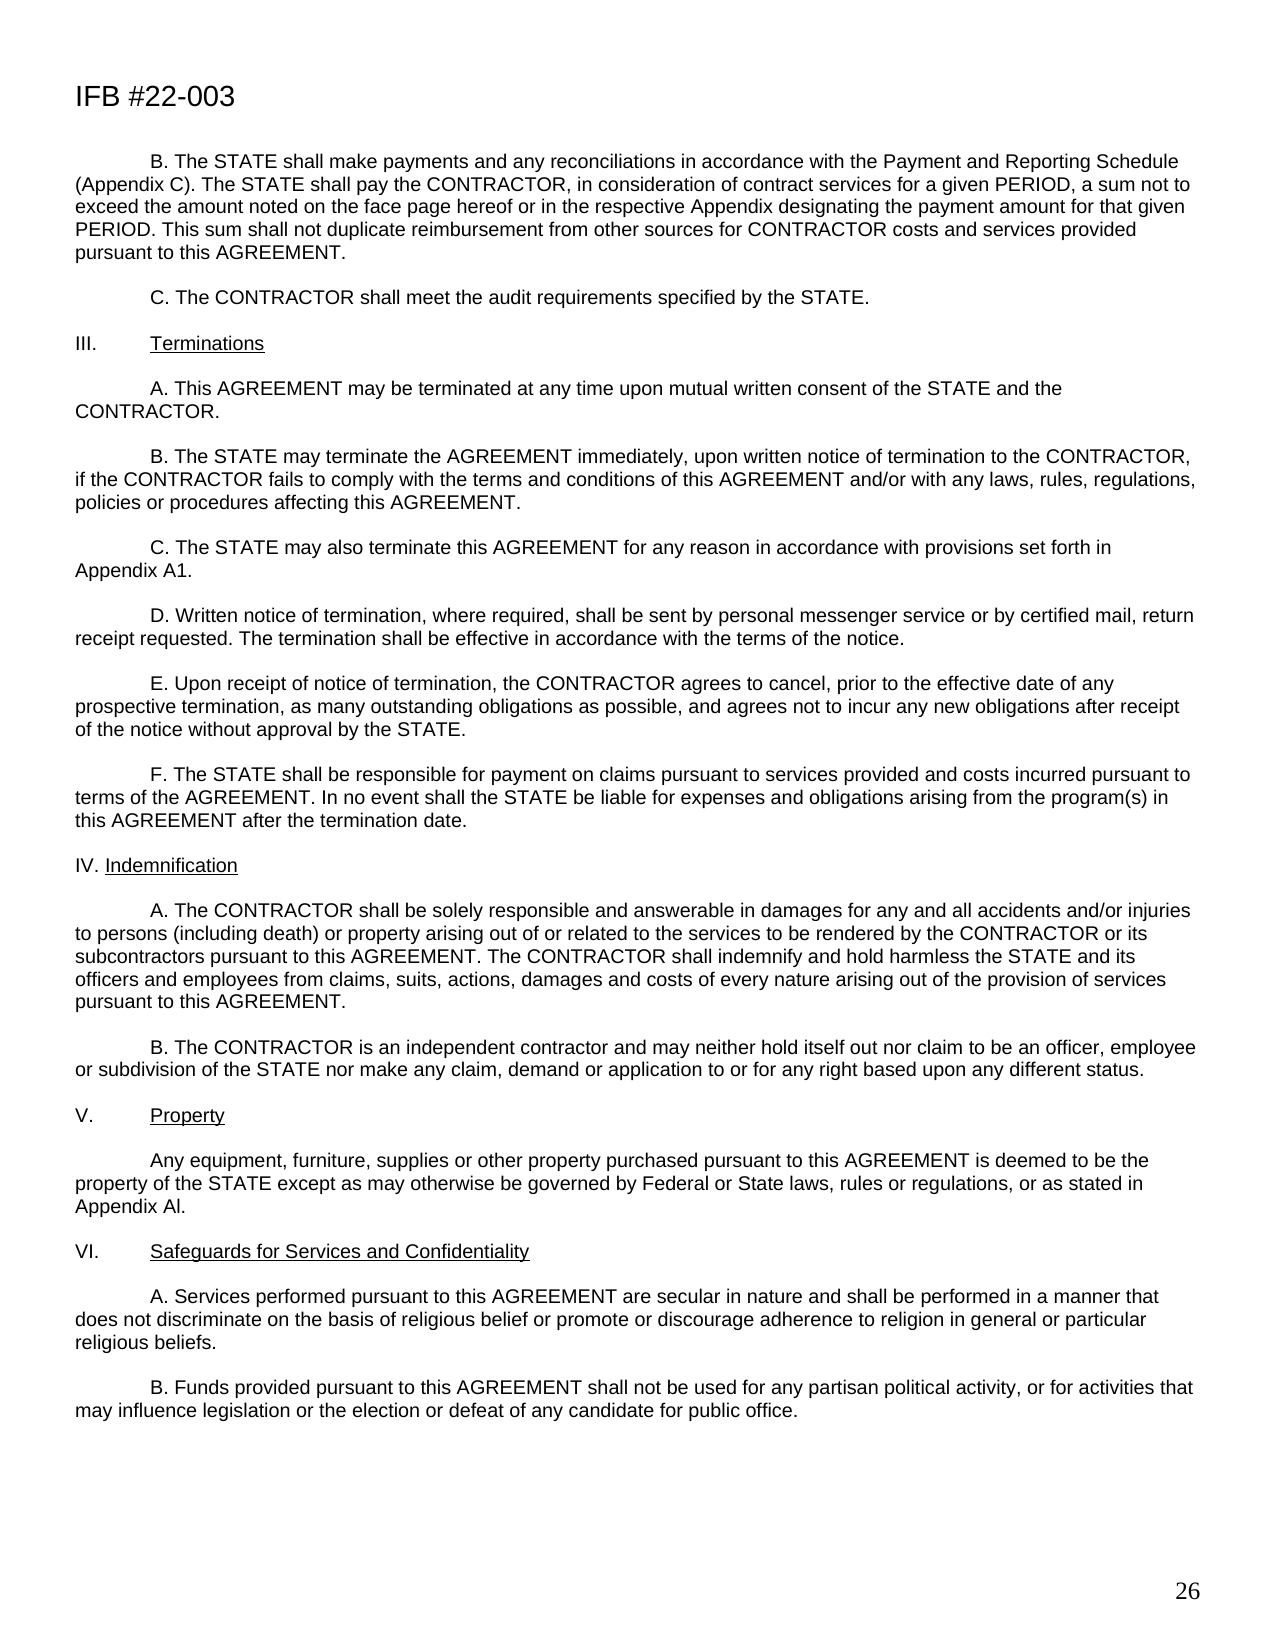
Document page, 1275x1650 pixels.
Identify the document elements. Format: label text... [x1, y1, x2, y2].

text A. The CONTRACTOR shall be solely responsible and answerable in damages for any and all accidents and/or injuries to persons (including death) or property arising out of or related to the services to be rendered by the CONTRACTOR or its subcontractors pursuant to this AGREEMENT. The CONTRACTOR shall indemnify and hold harmless the STATE and its officers and employees from claims, suits, actions, damages and costs of every nature arising out of the provision of services pursuant to this AGREEMENT. [75, 899, 1200, 1013]
text C. The STATE may also terminate this AGREEMENT for any reason in accordance with provisions set forth in Appendix A1. [75, 536, 1200, 581]
text Any equipment, furniture, supplies or other property purchased pursuant to this AGREEMENT is deemed to be the property of the STATE except as may otherwise be governed by Federal or State laws, rules or regulations, or as stated in Appendix Al. [75, 1149, 1200, 1217]
text VI. Safeguards for Services and Confidentiality [75, 1240, 1200, 1263]
text F. The STATE shall be responsible for payment on claims pursuant to services provided and costs incurred pursuant to terms of the AGREEMENT. In no event shall the STATE be liable for expenses and obligations arising from the program(s) in this AGREEMENT after the termination date. [75, 763, 1200, 831]
text V. Property [75, 1104, 1200, 1126]
text B. The STATE may terminate the AGREEMENT immediately, upon written notice of termination to the CONTRACTOR, if the CONTRACTOR fails to comply with the terms and conditions of this AGREEMENT and/or with any laws, rules, regulations, policies or procedures affecting this AGREEMENT. [75, 445, 1200, 513]
text B. Funds provided pursuant to this AGREEMENT shall not be used for any partisan political activity, or for activities that may influence legislation or the election or defeat of any candidate for public office. [75, 1376, 1200, 1422]
text A. Services performed pursuant to this AGREEMENT are secular in nature and shall be performed in a manner that does not discriminate on the basis of religious belief or promote or discourage adherence to religion in general or particular religious beliefs. [75, 1285, 1200, 1353]
text D. Written notice of termination, where required, shall be sent by personal messenger service or by certified mail, return receipt requested. The termination shall be effective in accordance with the terms of the notice. [75, 604, 1200, 649]
text A. This AGREEMENT may be terminated at any time upon mutual written consent of the STATE and the CONTRACTOR. [75, 377, 1200, 422]
text B. The CONTRACTOR is an independent contractor and may neither hold itself out nor claim to be an officer, employee or subdivision of the STATE nor make any claim, demand or application to or for any right based upon any different status. [75, 1036, 1200, 1081]
text IV. Indemnification [75, 854, 1200, 877]
text B. The STATE shall make payments and any reconciliations in accordance with the Payment and Reporting Schedule (Appendix C). The STATE shall pay the CONTRACTOR, in consideration of contract services for a given PERIOD, a sum not to exceed the amount noted on the face page hereof or in the respective Appendix designating the payment amount for that given PERIOD. This sum shall not duplicate reimbursement from other sources for CONTRACTOR costs and services provided pursuant to this AGREEMENT. [75, 150, 1200, 263]
text III. Terminations [75, 332, 1200, 354]
text C. The CONTRACTOR shall meet the audit requirements specified by the STATE. [75, 286, 1200, 309]
text E. Upon receipt of notice of termination, the CONTRACTOR agrees to cancel, prior to the effective date of any prospective termination, as many outstanding obligations as possible, and agrees not to incur any new obligations after receipt of the notice without approval by the STATE. [75, 672, 1200, 740]
